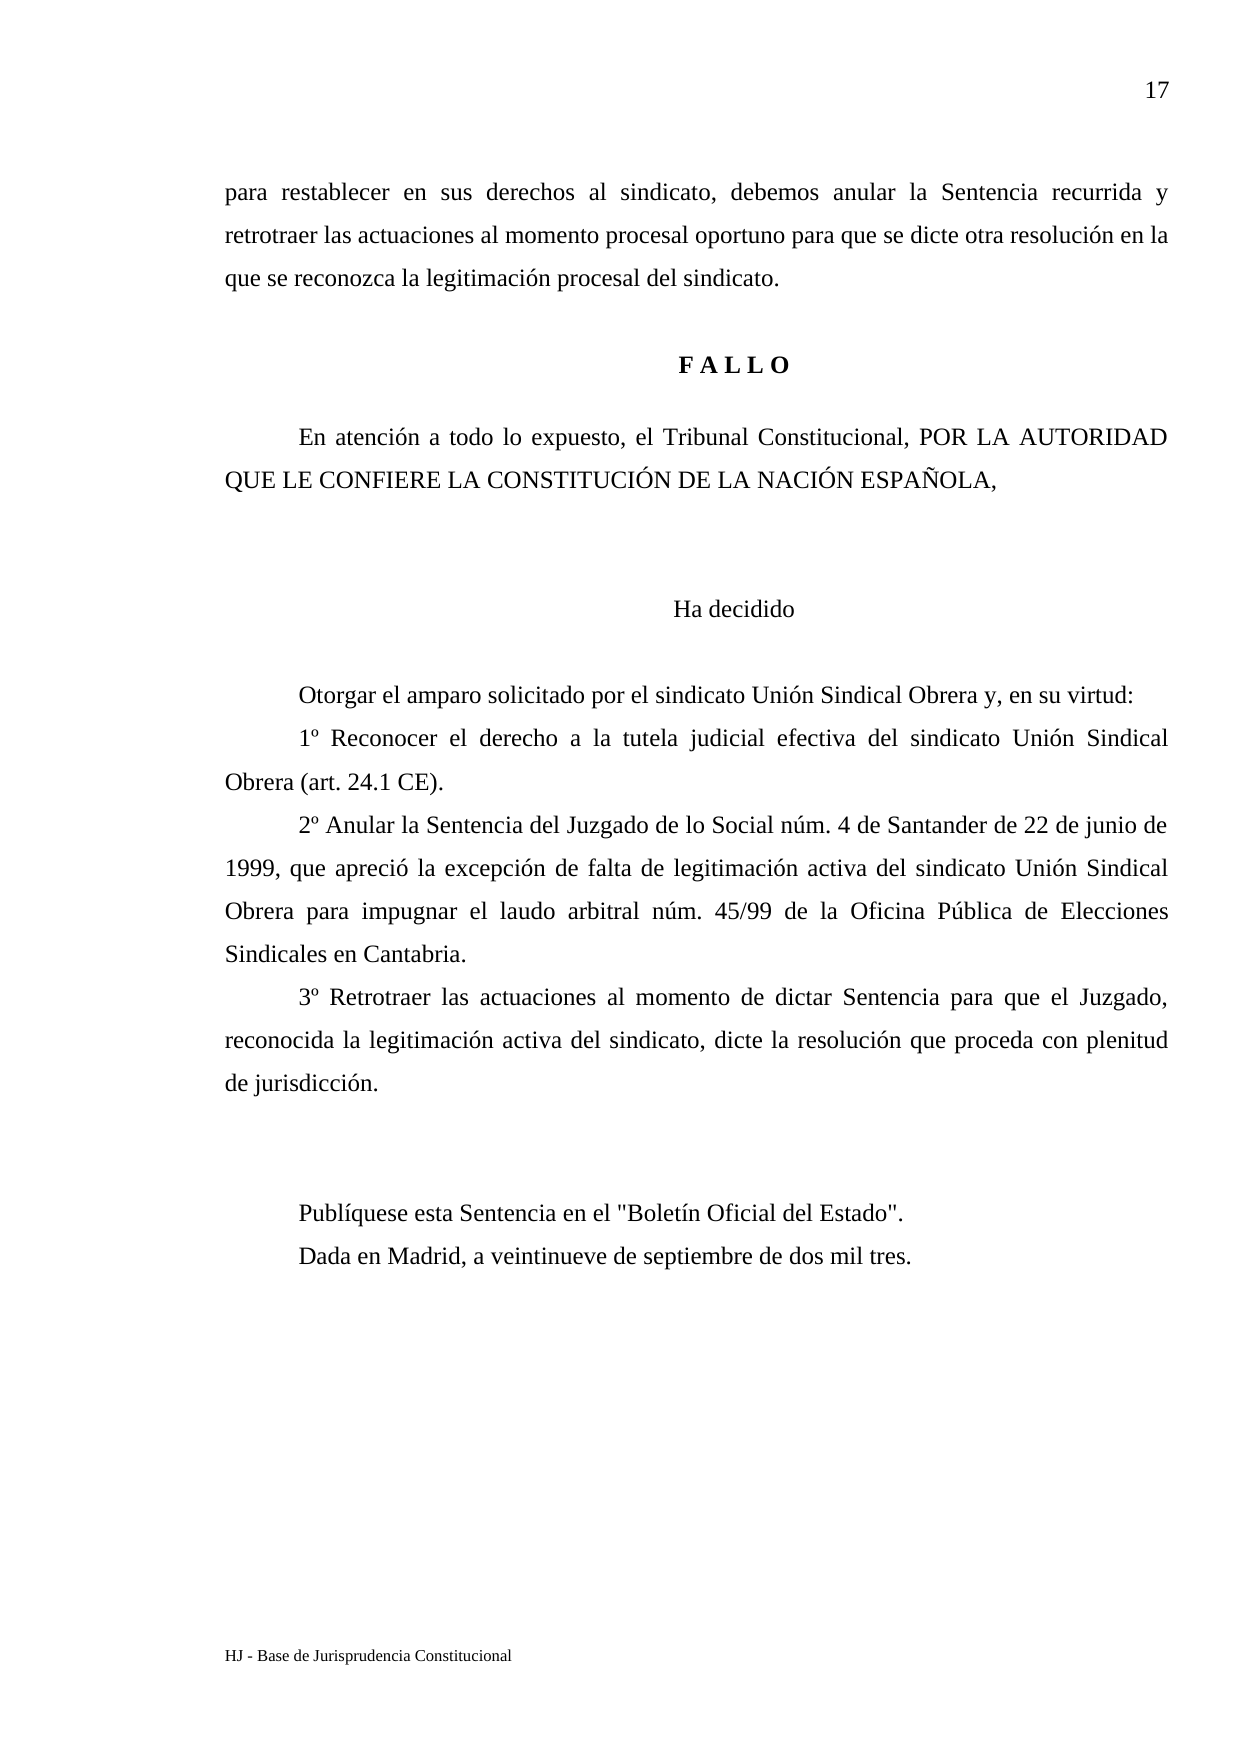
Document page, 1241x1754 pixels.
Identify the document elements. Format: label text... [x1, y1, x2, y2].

subtitle F A L L O [224, 350, 1169, 378]
text Dada en Madrid, a veintinueve de septiembre de dos mil tres. [224, 1241, 1169, 1270]
text Otorgar el amparo solicitado por el sindicato Unión Sindical Obrera y, en su virtud: [224, 680, 1169, 709]
text En atención a todo lo expuesto, el Tribunal Constitucional, POR LA AUTORIDAD QUE LE CONFIERE LA CONSTITUCIÓN DE LA NACIÓN ESPAÑOLA, [224, 422, 1169, 493]
text 2º Anular la Sentencia del Juzgado de lo Social núm. 4 de Santander de 22 de junio de 1999, que apreció la excepción de falta de legitimación activa del sindicato Unión Sindical Obrera para impugnar el laudo arbitral núm. 45/99 de la Oficina Pública de Elecciones Sindicales en Cantabria. [224, 810, 1169, 968]
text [224, 177, 1169, 292]
text 1º Reconocer el derecho a la tutela judicial efectiva del sindicato Unión Sindical Obrera (art. 24.1 CE). [224, 723, 1169, 795]
text Publíquese esta Sentencia en el "Boletín Oficial del Estado". [224, 1198, 1169, 1227]
text Ha decidido [224, 594, 1169, 623]
text 3º Retrotraer las actuaciones al momento de dictar Sentencia para que el Juzgado, reconocida la legitimación activa del sindicato, dicte la resolución que proceda con plenitud de jurisdicción. [224, 982, 1169, 1097]
